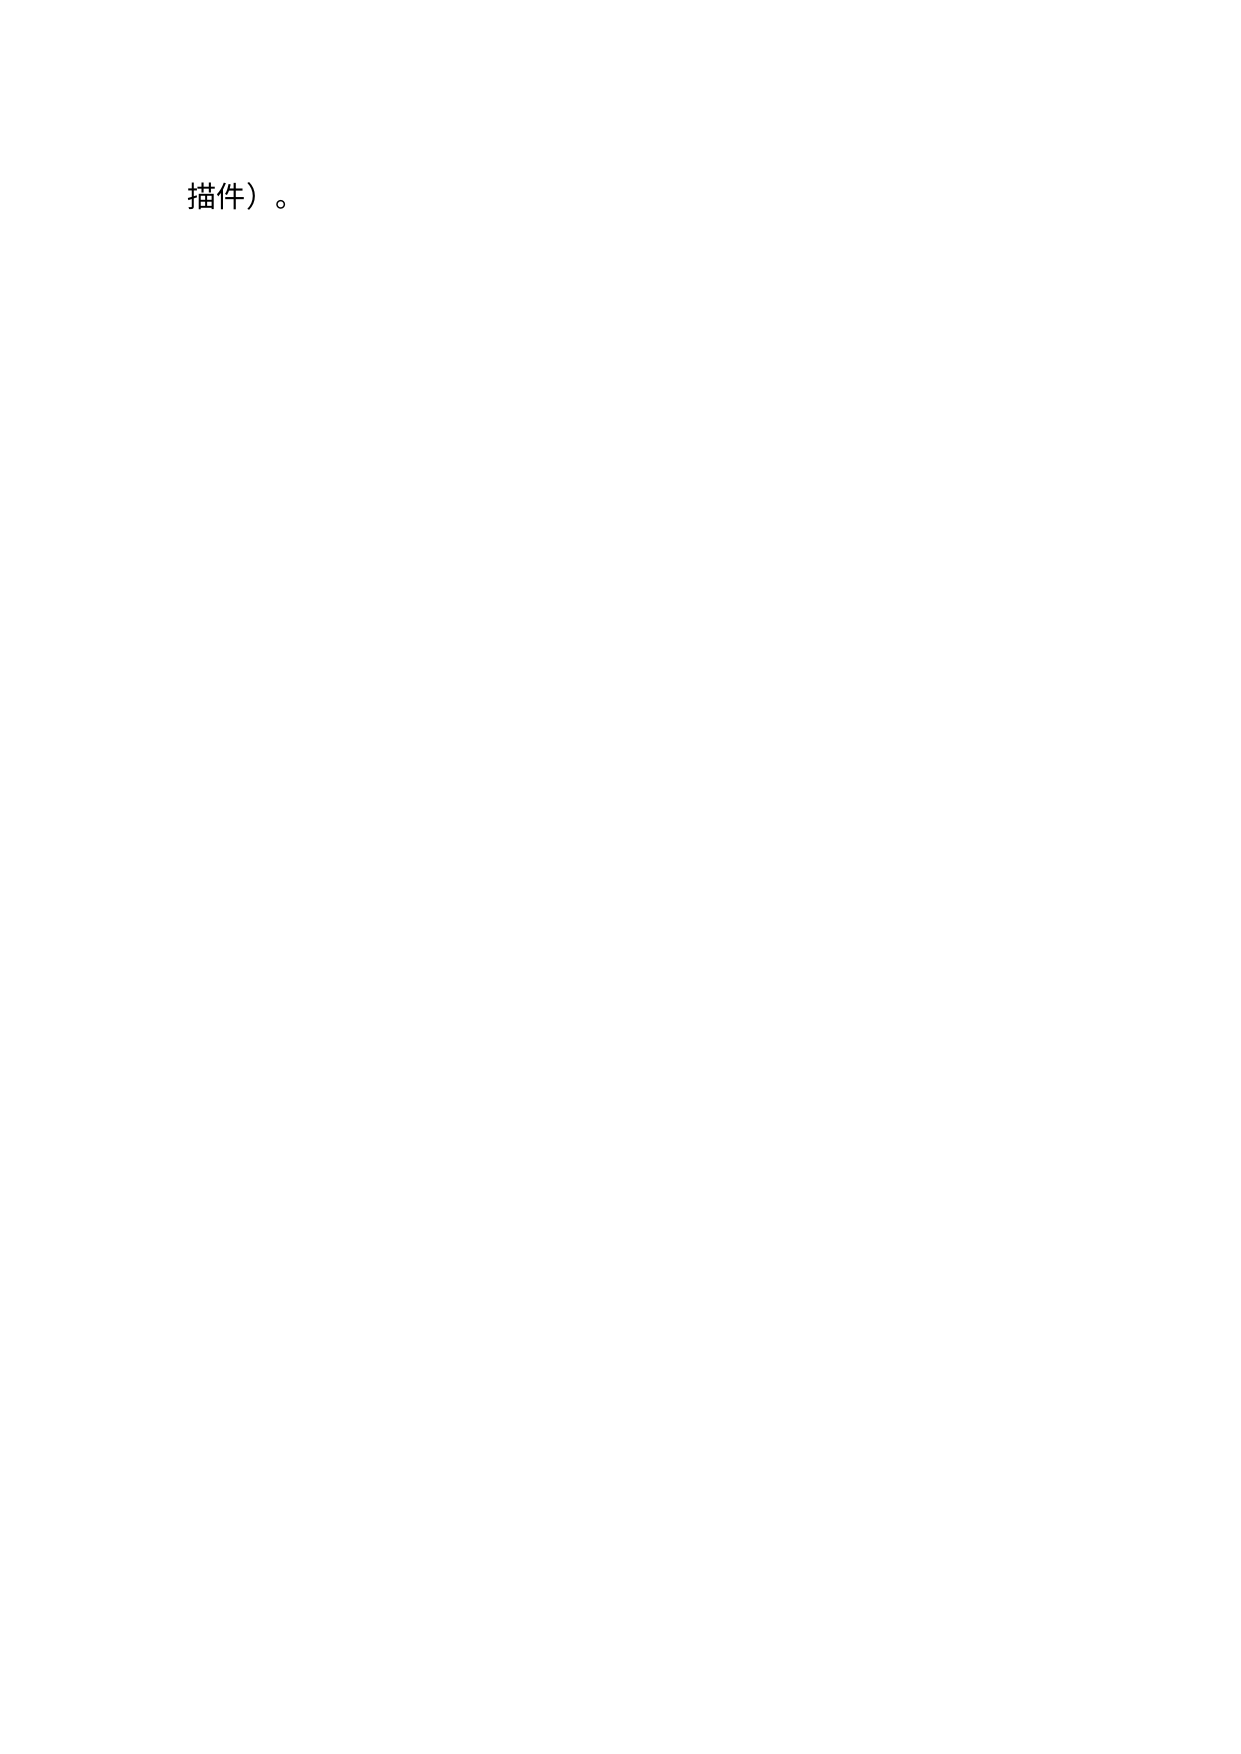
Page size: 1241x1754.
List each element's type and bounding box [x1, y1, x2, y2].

text [187, 162, 1053, 227]
